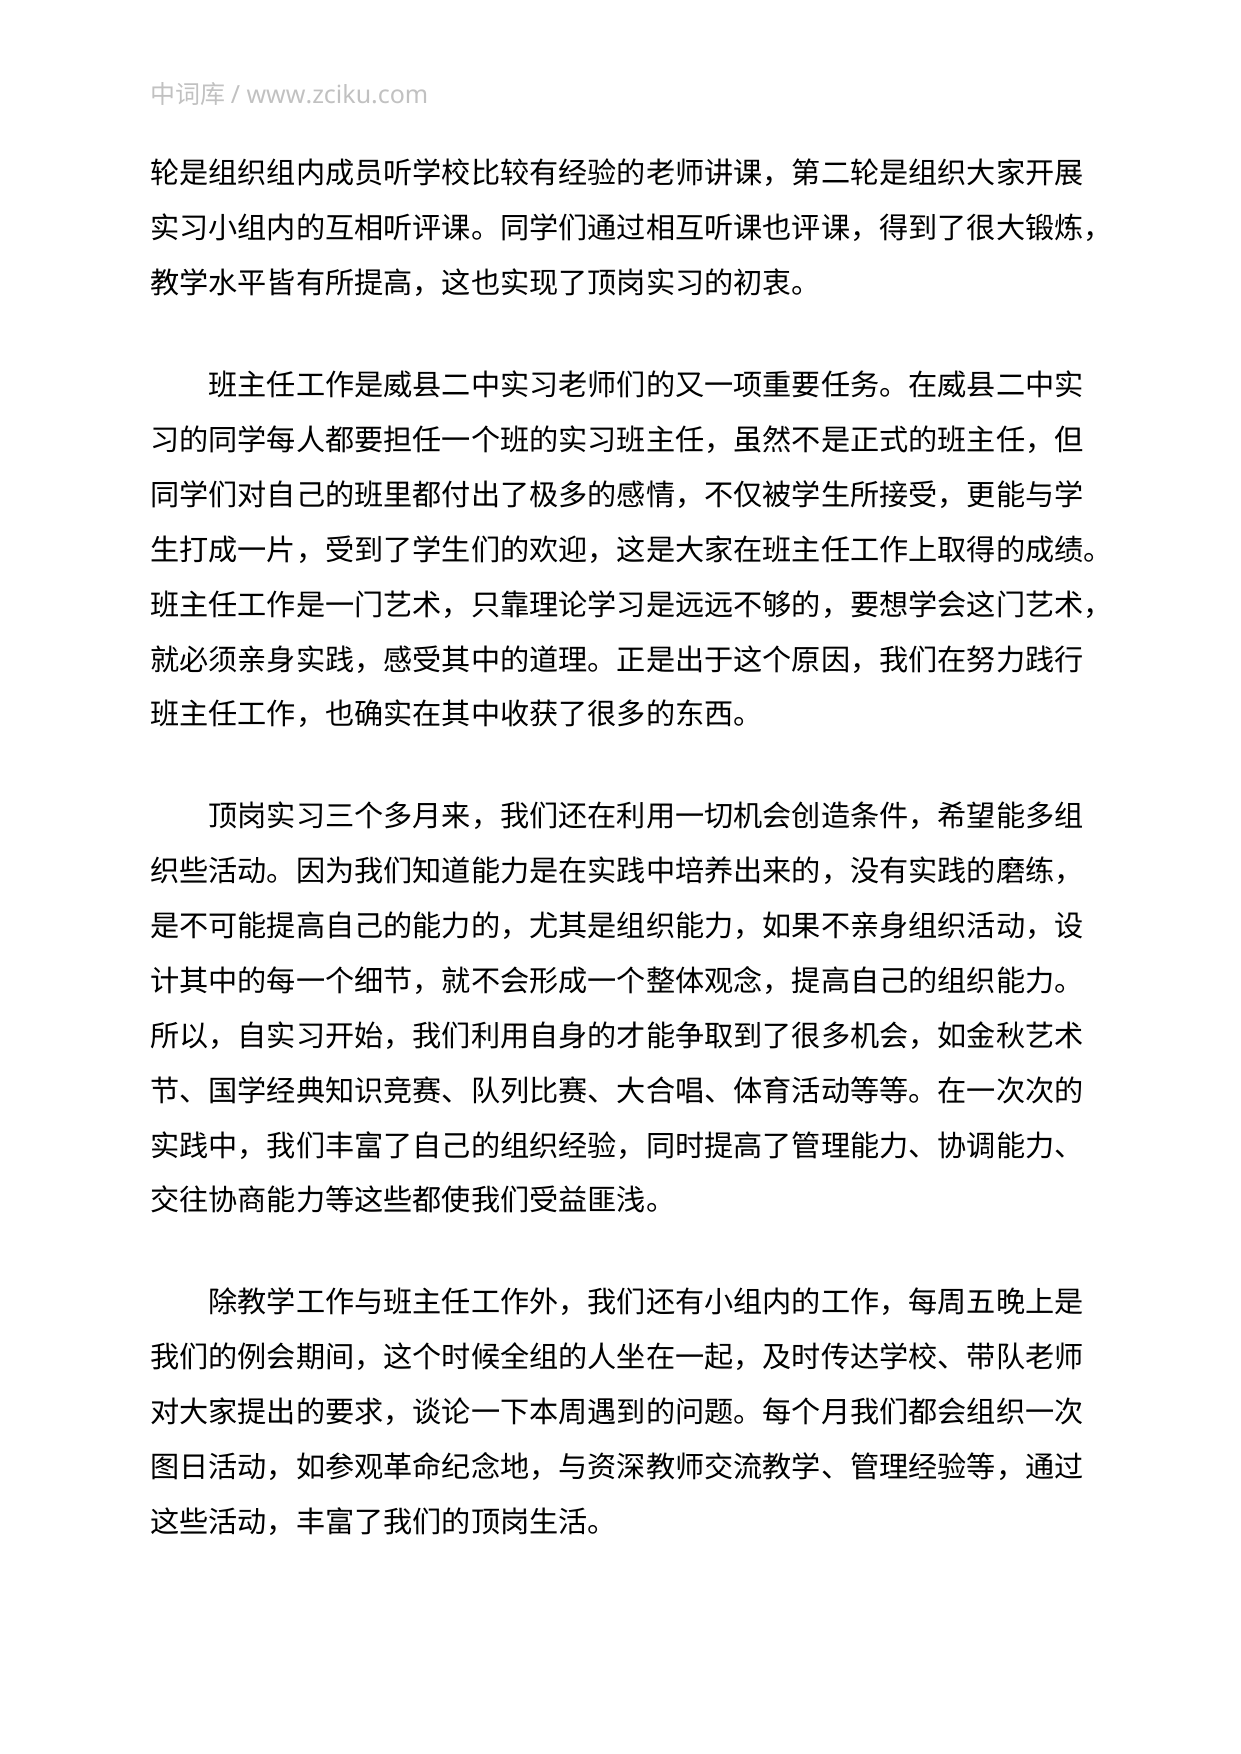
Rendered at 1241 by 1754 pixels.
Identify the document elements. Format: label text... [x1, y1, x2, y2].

text 顶岗实习三个多月来，我们还在利用一切机会创造条件，希望能多组织些活动。因为我们知道能力是在实践中培养出来的，没有实践的磨练，是不可能提高自己的能力的，尤其是组织能力，如果不亲身组织活动，设计其中的每一个细节，就不会形成一个整体观念，提高自己的组织能力。所以，自实习开始，我们利用自身的才能争取到了很多机会，如金秋艺术节、国学经典知识竞赛、队列比赛、大合唱、体育活动等等。在一次次的实践中，我们丰富了自己的组织经验，同时提高了管理能力、协调能力、交往协商能力等这些都使我们受益匪浅。 [150, 793, 1090, 1219]
text 班主任工作是威县二中实习老师们的又一项重要任务。在威县二中实习的同学每人都要担任一个班的实习班主任，虽然不是正式的班主任，但同学们对自己的班里都付出了极多的感情，不仅被学生所接受，更能与学生打成一片，受到了学生们的欢迎，这是大家在班主任工作上取得的成绩。班主任工作是一门艺术，只靠理论学习是远远不够的，要想学会这门艺术，就必须亲身实践，感受其中的道理。正是出于这个原因，我们在努力践行班主任工作，也确实在其中收获了很多的东西。 [150, 362, 1090, 733]
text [150, 150, 1090, 302]
text 除教学工作与班主任工作外，我们还有小组内的工作，每周五晚上是我们的例会期间，这个时候全组的人坐在一起，及时传达学校、带队老师对大家提出的要求，谈论一下本周遇到的问题。每个月我们都会组织一次图日活动，如参观革命纪念地，与资深教师交流教学、管理经验等，通过这些活动，丰富了我们的顶岗生活。 [150, 1279, 1090, 1541]
